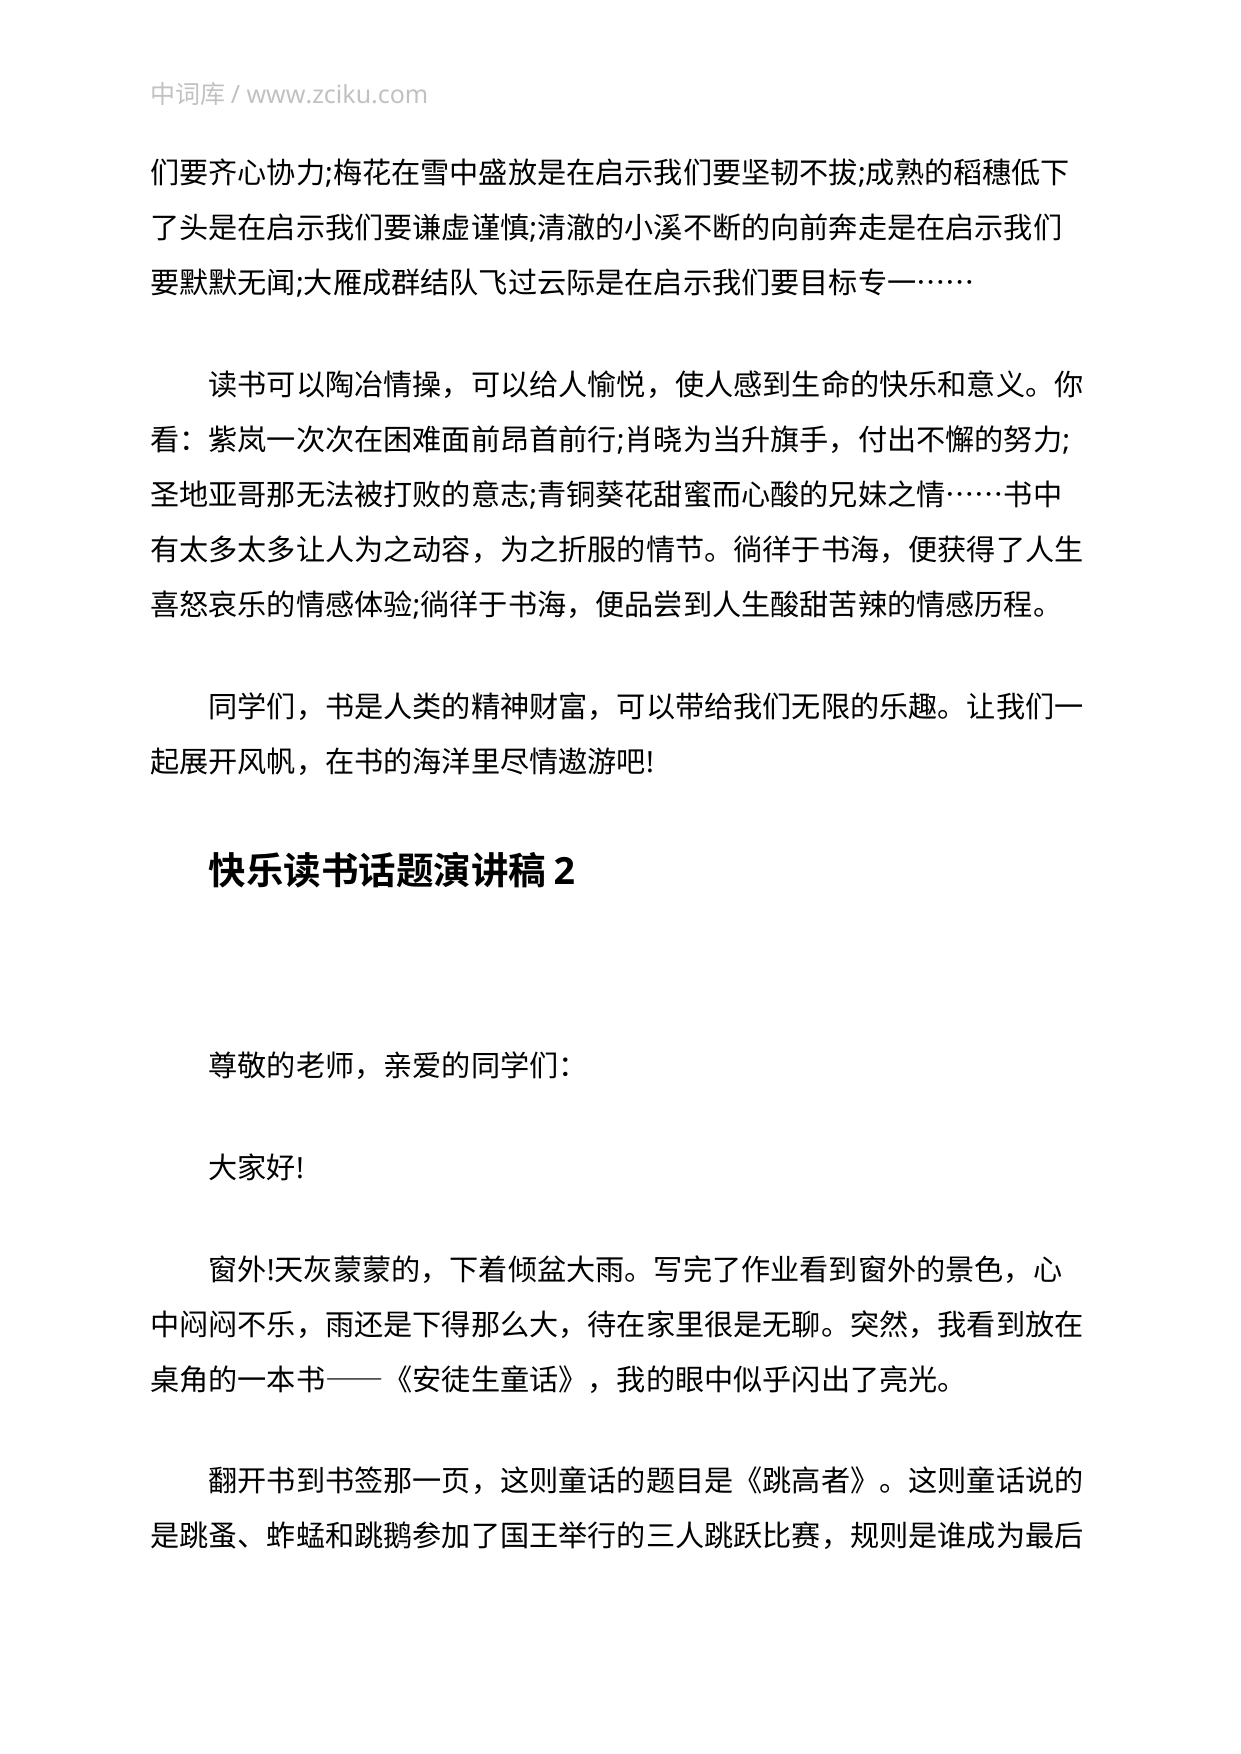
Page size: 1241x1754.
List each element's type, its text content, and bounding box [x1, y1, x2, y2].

text 尊敬的老师，亲爱的同学们： [150, 1042, 1090, 1085]
text 大家好! [150, 1144, 1090, 1187]
text 快乐读书话题演讲稿2 [150, 841, 1090, 895]
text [150, 1458, 1090, 1555]
text 读书可以陶冶情操，可以给人愉悦，使人感到生命的快乐和意义。你看：紫岚一次次在困难面前昂首前行;肖晓为当升旗手，付出不懈的努力;圣地亚哥那无法被打败的意志;青铜葵花甜蜜而心酸的兄妹之情……书中有太多太多让人为之动容，为之折服的情节。徜徉于书海，便获得了人生喜怒哀乐的情感体验;徜徉于书海，便品尝到人生酸甜苦辣的情感历程。 [150, 362, 1090, 624]
text 窗外!天灰蒙蒙的，下着倾盆大雨。写完了作业看到窗外的景色，心中闷闷不乐，雨还是下得那么大，待在家里很是无聊。突然，我看到放在桌角的一本书——《安徒生童话》，我的眼中似乎闪出了亮光。 [150, 1246, 1090, 1398]
text 同学们，书是人类的精神财富，可以带给我们无限的乐趣。让我们一起展开风帆，在书的海洋里尽情遨游吧! [150, 684, 1090, 781]
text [150, 150, 1090, 302]
